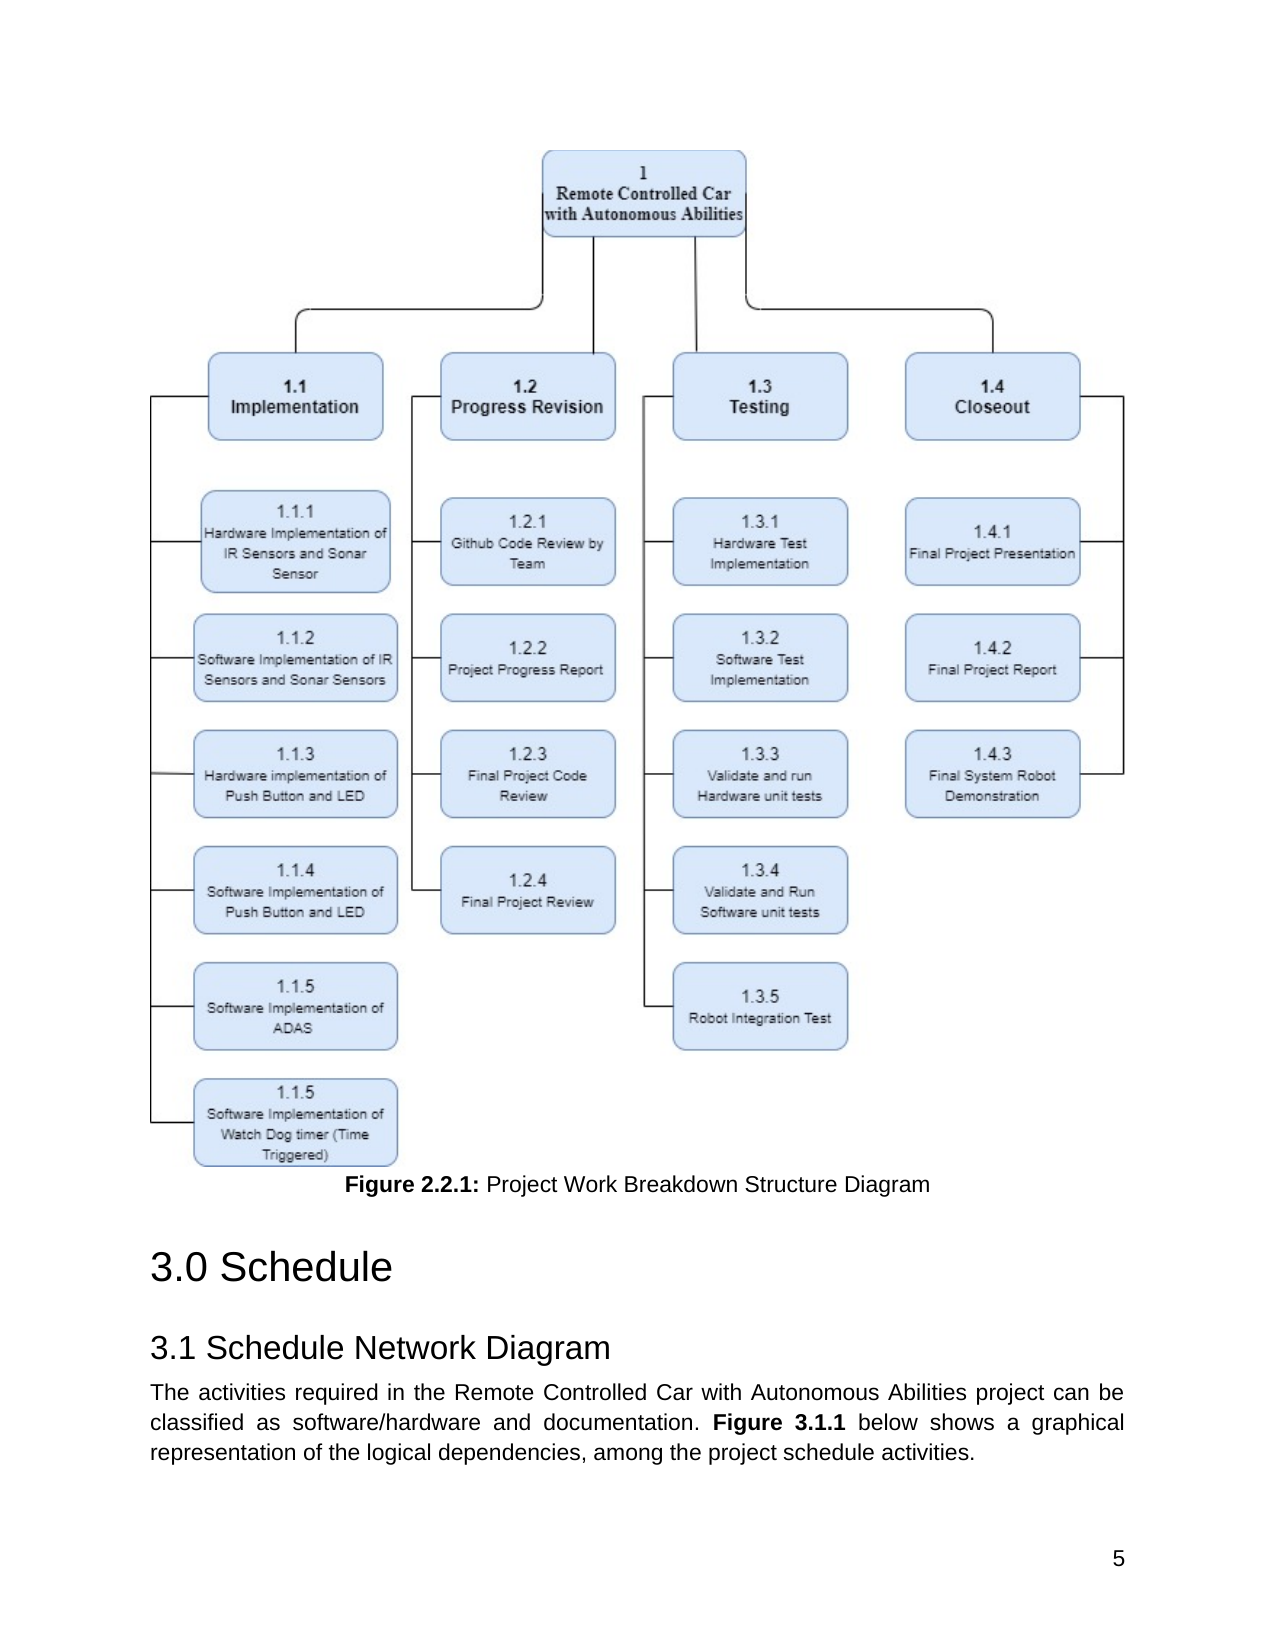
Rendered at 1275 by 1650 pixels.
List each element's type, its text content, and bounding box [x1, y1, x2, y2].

text Figure 2.2.1: Project Work Breakdown Structure Diagram [150, 1171, 1125, 1197]
subtitle 3.0 Schedule [150, 1242, 1125, 1290]
text The activities required in the Remote Controlled Car with Autonomous Abilities project can be classified as software/hardware and documentation. Figure 3.1.1 below shows a graphical representation of the logical dependencies, among the project schedule activities. [150, 1379, 1125, 1466]
picture [150, 150, 1125, 1167]
subtitle 3.1 Schedule Network Diagram [150, 1328, 1125, 1366]
